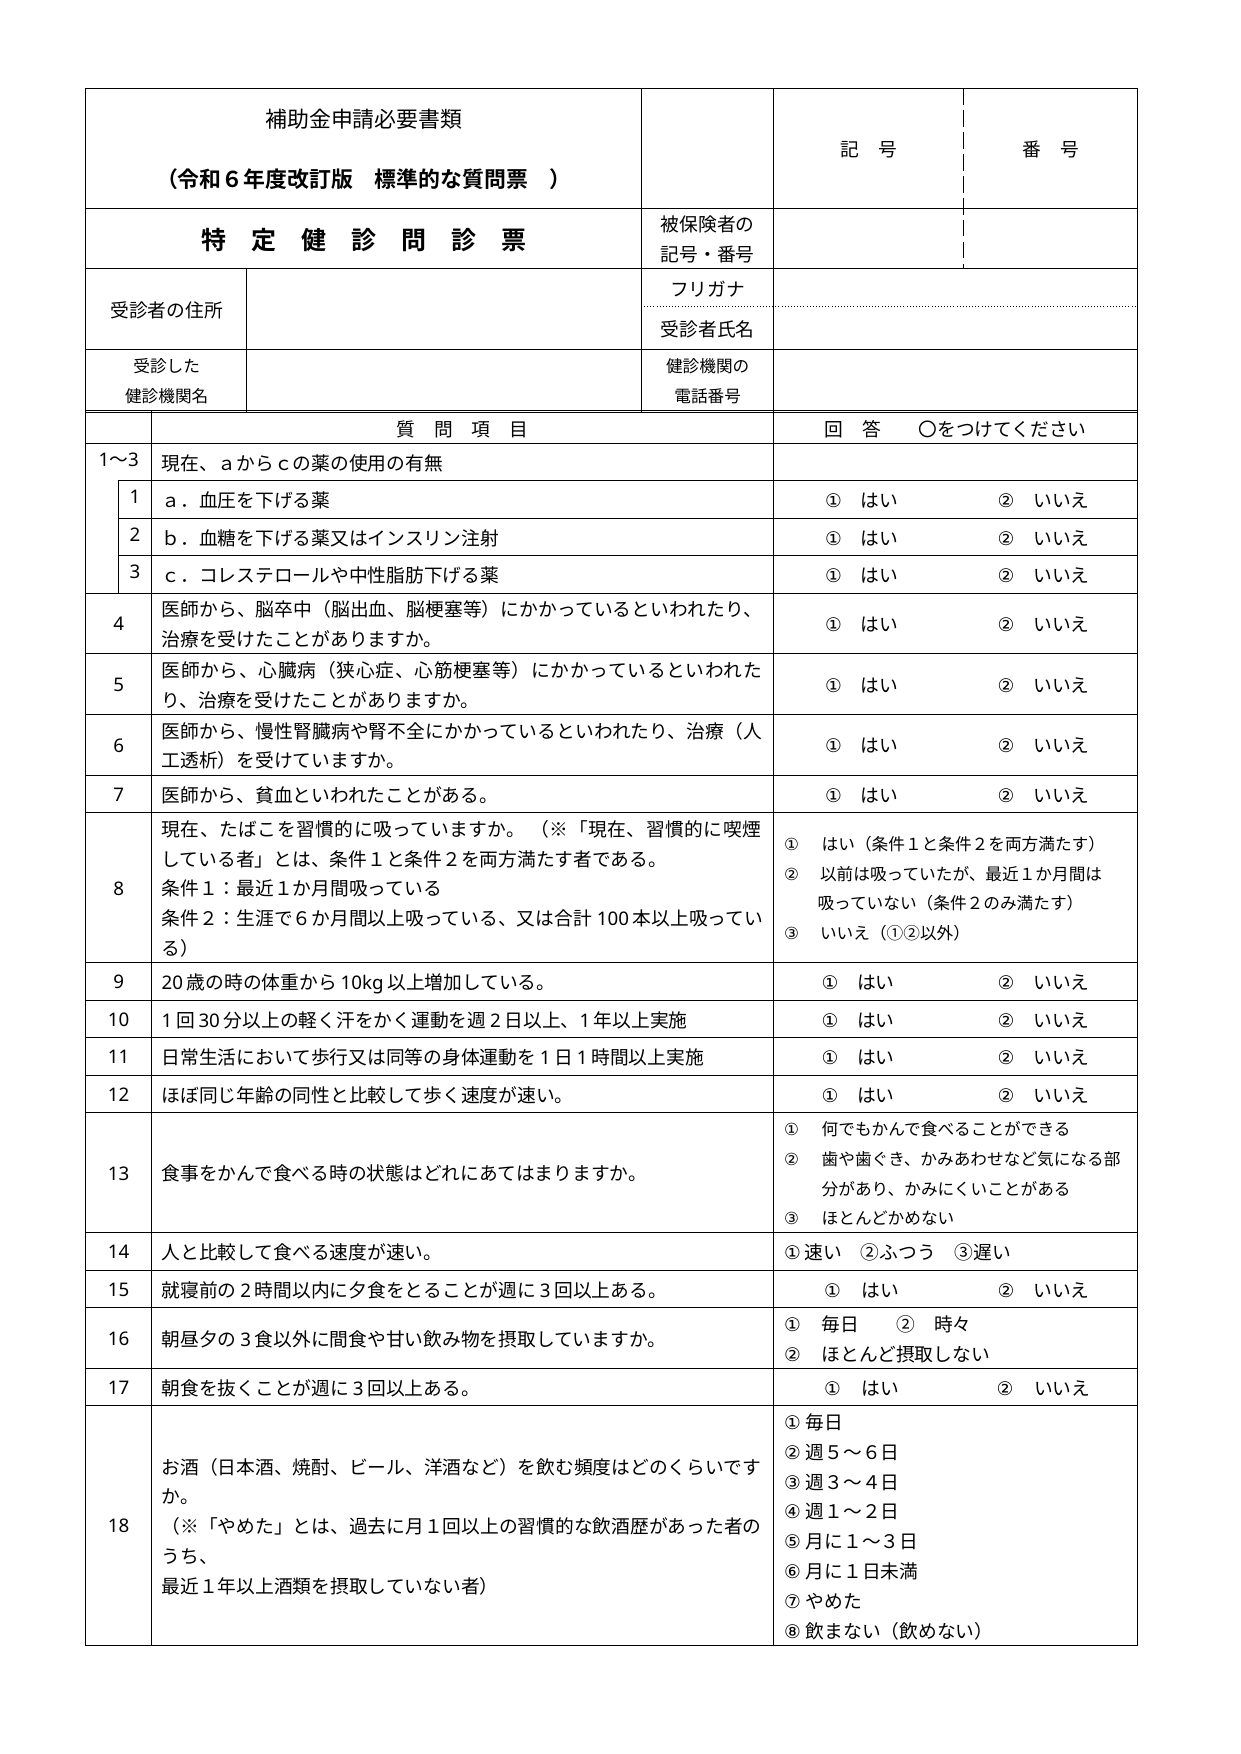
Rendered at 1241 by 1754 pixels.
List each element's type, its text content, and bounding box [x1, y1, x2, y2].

table_cell ② いいえ [949, 481, 1137, 518]
table_header 補助金申請必要書類 （令和６年度改訂版 標準的な質問票 ） [86, 89, 641, 208]
table_cell ② いいえ [949, 556, 1137, 593]
table_cell [774, 306, 1137, 349]
table_cell 受診者氏名 [642, 306, 773, 349]
table_cell 9 [86, 963, 151, 999]
table_cell 13 [86, 1113, 151, 1232]
table_cell 17 [86, 1369, 151, 1405]
table_cell ② いいえ [949, 1038, 1137, 1074]
table_cell ① はい [774, 1001, 949, 1037]
table_cell 朝昼夕の3食以外に間食や甘い飲み物を摂取していますか。 [152, 1308, 773, 1368]
table_cell ① はい [774, 519, 949, 555]
table_cell 朝食を抜くことが週に3回以上ある。 [152, 1369, 773, 1405]
table_cell 1 [119, 481, 151, 518]
table_cell ①速い ②ふつう ③遅い [774, 1233, 1137, 1270]
table_cell 4 [86, 594, 151, 653]
table_cell [964, 209, 1137, 268]
table_cell 8 [86, 813, 151, 962]
table_cell 11 [86, 1038, 151, 1074]
table_cell 日常生活において歩行又は同等の身体運動を1日1時間以上実施 [152, 1038, 773, 1074]
table_cell ① はい [774, 1076, 949, 1112]
table_cell ① はい [774, 715, 949, 774]
table_cell 医師から、慢性腎臓病や腎不全にかかっているといわれたり、治療（人工透析）を受けていますか。 [152, 715, 773, 774]
table_cell ① 毎日 ② 週５～６日 ③ 週３～４日 ④ 週１～２日 ⑤ 月に１～３日 ⑥ 月に１日未満 ⑦ やめた ⑧ 飲まない（飲めない） [774, 1406, 1137, 1645]
table_cell ② いいえ [949, 594, 1137, 653]
table_cell 5 [86, 654, 151, 714]
table_cell 10 [86, 1001, 151, 1037]
table_cell 2 [119, 519, 151, 555]
table_cell ほぼ同じ年齢の同性と比較して歩く速度が速い。 [152, 1076, 773, 1112]
table_cell 6 [86, 715, 151, 774]
table_cell はい [774, 1271, 949, 1307]
table_cell ② いいえ [949, 715, 1137, 774]
table_cell 質 問 項 目 [152, 413, 773, 443]
table_cell 18 [86, 1406, 151, 1645]
table_cell ② いいえ [949, 963, 1137, 999]
table_cell [949, 444, 1137, 480]
table_cell 特 定 健 診 問 診 票 [86, 209, 641, 268]
table_cell 現在、たばこを習慣的に吸っていますか。 （※「現在、習慣的に喫煙している者」とは、条件１と条件２を両方満たす者である。 条件１：最近１か月間吸っている 条件２：生涯で６か月間以上吸っている、又は合計100本以上吸っている） [152, 813, 773, 962]
table_cell 食事をかんで食べる時の状態はどれにあてはまりますか。 [152, 1113, 773, 1232]
table_cell ② いいえ [949, 776, 1137, 812]
table_cell ａ．血圧を下げる薬 [152, 481, 773, 518]
table_cell 受診した 健診機関名 [86, 350, 246, 410]
table_header 記 号 [774, 89, 964, 208]
table_cell ① はい [774, 556, 949, 593]
table_cell ② いいえ [949, 654, 1137, 714]
table_cell 1～3 [86, 444, 151, 480]
table_cell 受診者の住所 [86, 269, 246, 349]
table_cell [774, 350, 1137, 410]
table_cell ① はい [774, 963, 949, 999]
table_cell ｂ．血糖を下げる薬又はインスリン注射 [152, 519, 773, 555]
table_cell はい [774, 1369, 949, 1405]
table_cell 現在、ａからｃの薬の使用の有無 [152, 444, 773, 480]
table_cell ① はい [774, 481, 949, 518]
table_cell 12 [86, 1076, 151, 1112]
table_cell ① はい [774, 654, 949, 714]
table_cell 被保険者の 記号・番号 [642, 209, 773, 268]
table_cell 15 [86, 1271, 151, 1307]
table_cell フリガナ [642, 269, 773, 306]
table_cell 1回30分以上の軽く汗をかく運動を週2日以上、1年以上実施 [152, 1001, 773, 1037]
table_cell 7 [86, 776, 151, 812]
table_cell 医師から、心臓病（狭心症、心筋梗塞等）にかかっているといわれたり、治療を受けたことがありますか。 [152, 654, 773, 714]
table_cell 就寝前の2時間以内に夕食をとることが週に3回以上ある。 [152, 1271, 773, 1307]
table_cell 毎日 ② 時々 ほとんど摂取しない [774, 1308, 1137, 1368]
table_cell 何でもかんで食べることができる 歯や歯ぐき、かみあわせなど気になる部分があり、かみにくいことがある ほとんどかめない [774, 1113, 1137, 1232]
table_cell ② いいえ [949, 1076, 1137, 1112]
table_cell ① はい [774, 594, 949, 653]
table_cell [86, 413, 151, 443]
table_cell [774, 209, 964, 268]
table_cell ① はい [774, 1038, 949, 1074]
table_header 番 号 [964, 89, 1137, 208]
table_cell 20歳の時の体重から10kg以上増加している。 [152, 963, 773, 999]
table_cell 回 答 〇をつけてください [774, 413, 1137, 443]
table_cell 3 [119, 556, 151, 593]
table_cell ② いいえ [949, 519, 1137, 555]
table_cell ② いいえ [949, 1271, 1137, 1307]
table_cell [247, 350, 641, 410]
table_cell [86, 480, 118, 593]
table_cell 医師から、脳卒中（脳出血、脳梗塞等）にかかっているといわれたり、治療を受けたことがありますか。 [152, 594, 773, 653]
table_cell 健診機関の 電話番号 [642, 350, 773, 410]
table_cell [774, 269, 1137, 306]
table_cell ｃ．コレステロールや中性脂肪下げる薬 [152, 556, 773, 593]
table_header [642, 89, 773, 208]
table_cell [247, 269, 641, 349]
table_cell [774, 444, 949, 480]
table_cell 16 [86, 1308, 151, 1368]
table_cell 14 [86, 1233, 151, 1270]
table_cell はい（条件１と条件２を両方満たす） ② 以前は吸っていたが、最近１か月間は 吸っていない（条件２のみ満たす） ③ いいえ（①②以外） [774, 813, 1137, 962]
table_cell 人と比較して食べる速度が速い。 [152, 1233, 773, 1270]
table_cell お酒（日本酒、焼酎、ビール、洋酒など）を飲む頻度はどのくらいですか。 （※「やめた」とは、過去に月１回以上の習慣的な飲酒歴があった者のうち、 最近１年以上酒類を摂取していない者） [152, 1406, 773, 1645]
table_cell ② いいえ [949, 1001, 1137, 1037]
table_cell ① はい [774, 776, 949, 812]
table_cell いいえ [949, 1369, 1137, 1405]
table_cell 医師から、貧血といわれたことがある。 [152, 776, 773, 812]
